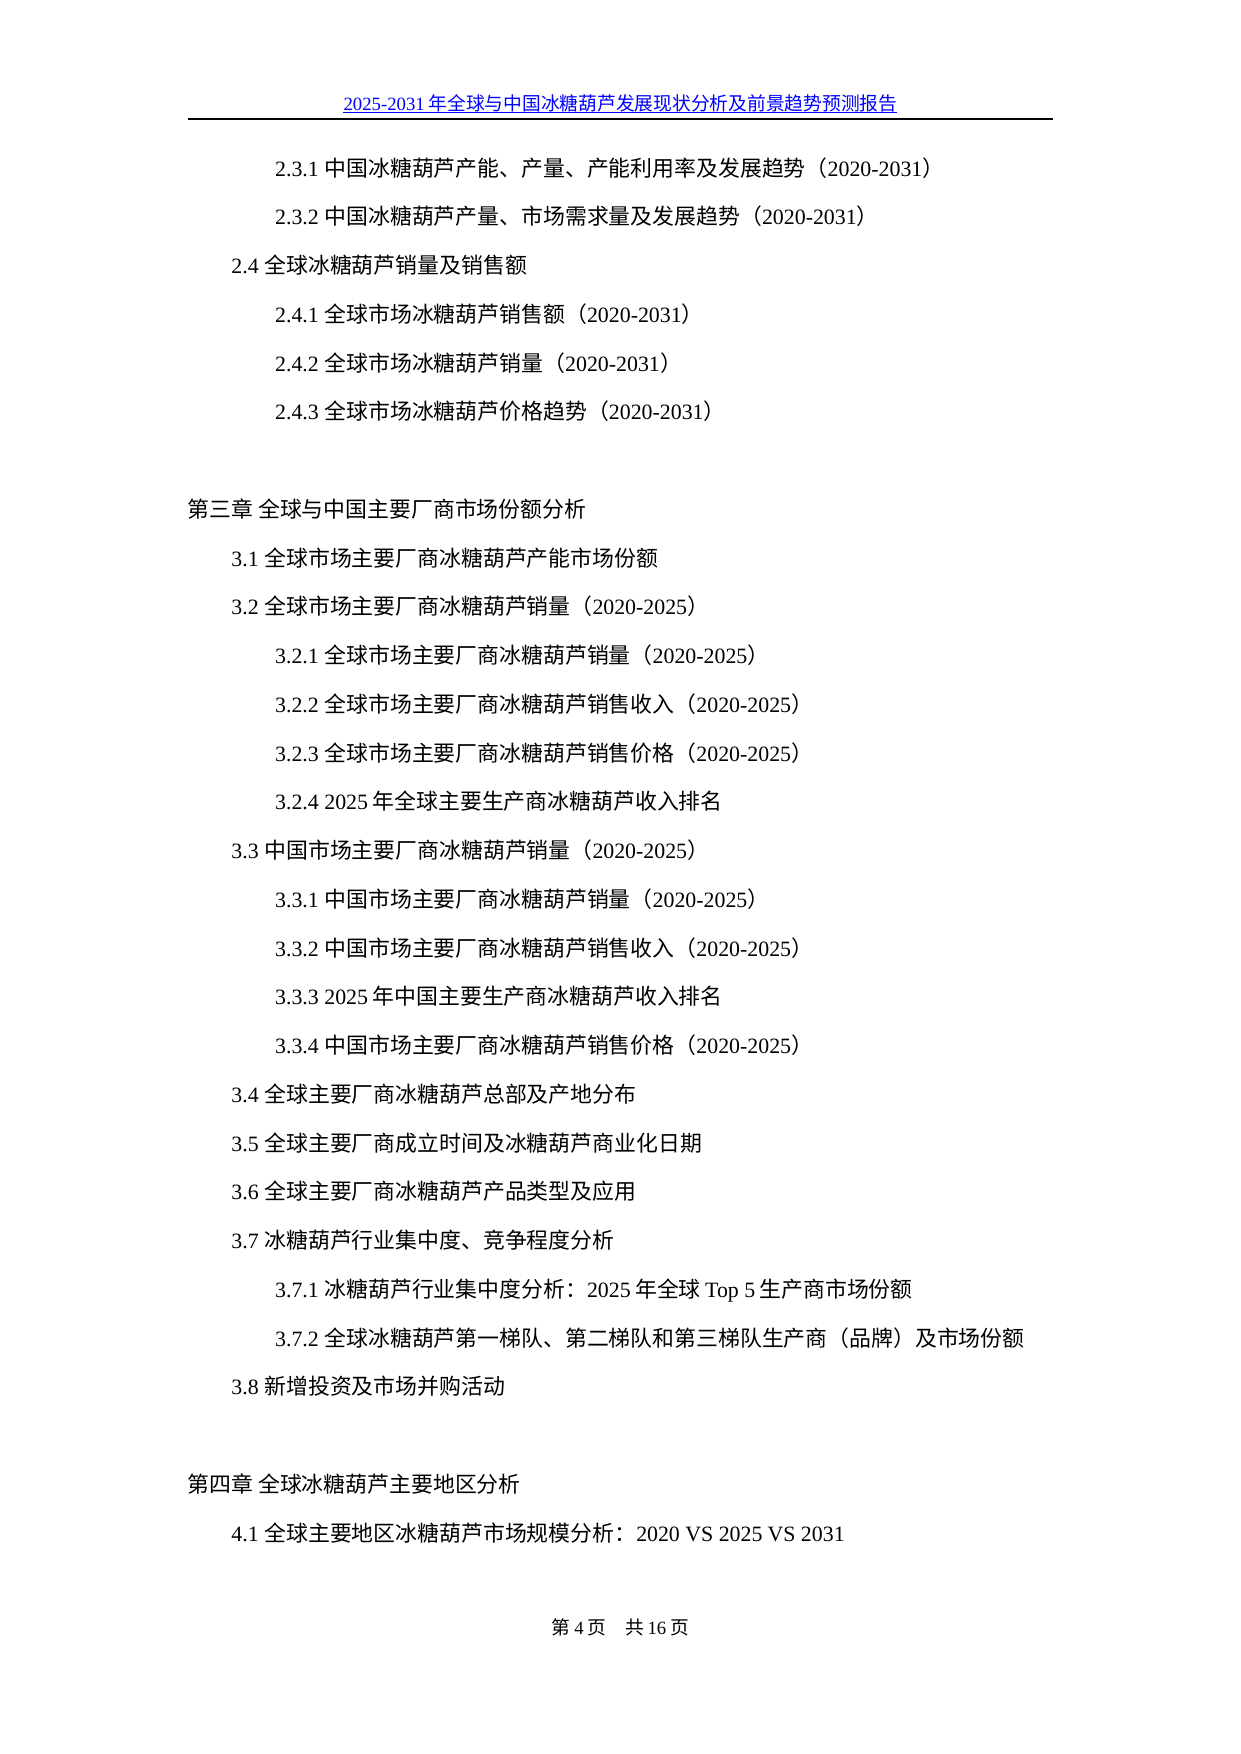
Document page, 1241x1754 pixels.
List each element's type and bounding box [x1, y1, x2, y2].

text [187, 150, 1053, 1548]
